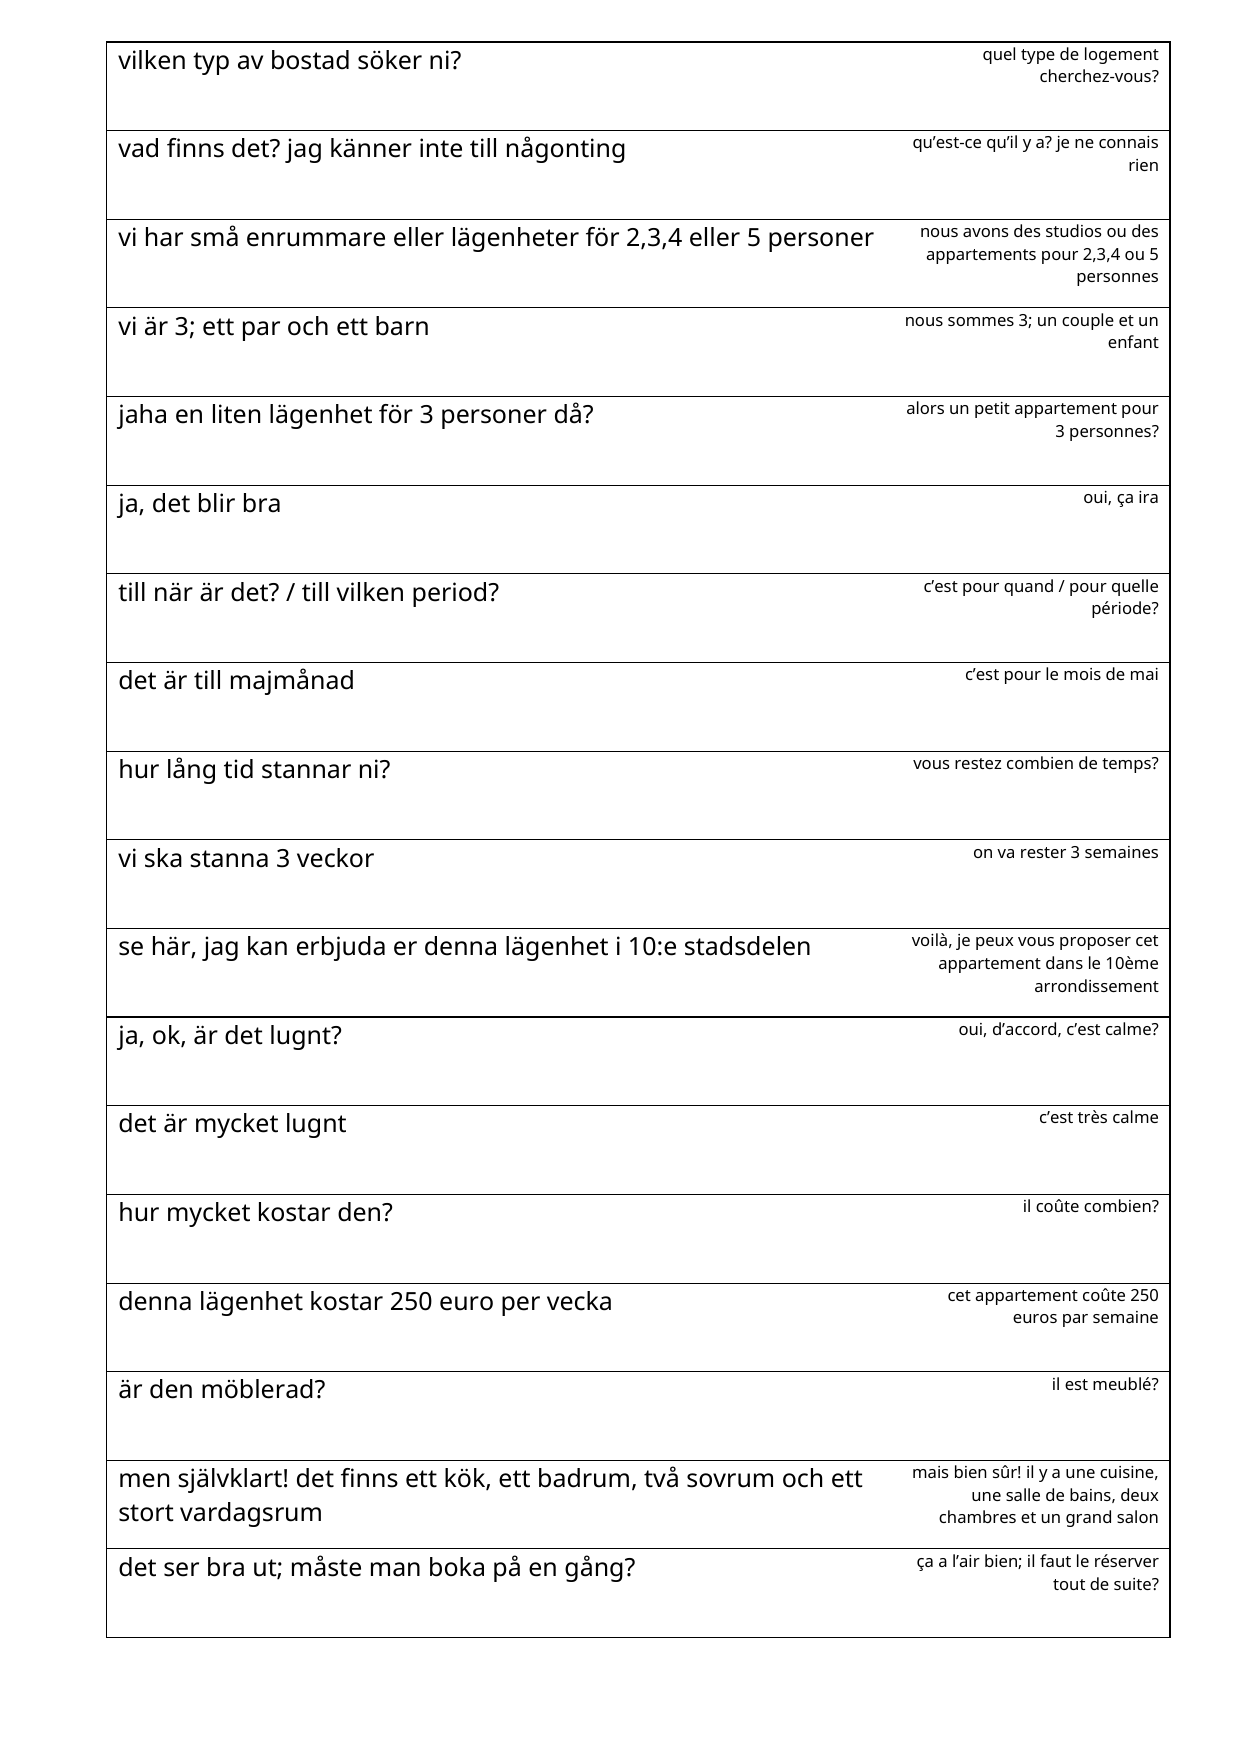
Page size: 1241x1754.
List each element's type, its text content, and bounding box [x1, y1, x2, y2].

table_cell denna lägenhet kostar 250 euro per vecka [107, 1284, 893, 1371]
table_cell det är mycket lugnt [107, 1106, 893, 1194]
table_cell hur mycket kostar den? [107, 1195, 893, 1282]
table_cell c’est très calme [893, 1106, 1169, 1194]
table_cell alors un petit appartement pour 3 personnes? [893, 397, 1169, 484]
table_cell oui, d’accord, c’est calme? [893, 1018, 1169, 1105]
table_cell det ser bra ut; måste man boka på en gång? [107, 1549, 893, 1637]
table_cell ja, ok, är det lugnt? [107, 1018, 893, 1105]
table_cell vilken typ av bostad söker ni? [107, 43, 893, 130]
table_cell ça a l’air bien; il faut le réserver tout de suite? [893, 1549, 1169, 1637]
table_cell jaha en liten lägenhet för 3 personer då? [107, 397, 893, 484]
table_cell vi har små enrummare eller lägenheter för 2,3,4 eller 5 personer [107, 220, 893, 307]
table_cell c’est pour quand / pour quelle période? [893, 574, 1169, 662]
table_cell voilà, je peux vous proposer cet appartement dans le 10ème arrondissement [893, 929, 1169, 1016]
table_cell on va rester 3 semaines [893, 840, 1169, 928]
table_cell hur lång tid stannar ni? [107, 752, 893, 839]
table_cell är den möblerad? [107, 1372, 893, 1460]
table_cell men självklart! det finns ett kök, ett badrum, två sovrum och ett stort vardagsrum [107, 1461, 893, 1548]
table_cell vi ska stanna 3 veckor [107, 840, 893, 928]
table_cell oui, ça ira [893, 486, 1169, 573]
table_cell vous restez combien de temps? [893, 752, 1169, 839]
table_cell ja, det blir bra [107, 486, 893, 573]
table_cell vad finns det? jag känner inte till någonting [107, 131, 893, 219]
table_cell c’est pour le mois de mai [893, 663, 1169, 751]
table_cell mais bien sûr! il y a une cuisine, une salle de bains, deux chambres et un grand salon [893, 1461, 1169, 1548]
table_cell till när är det? / till vilken period? [107, 574, 893, 662]
table_cell cet appartement coûte 250 euros par semaine [893, 1284, 1169, 1371]
table_cell vi är 3; ett par och ett barn [107, 308, 893, 396]
table_cell det är till majmånad [107, 663, 893, 751]
table_cell se här, jag kan erbjuda er denna lägenhet i 10:e stadsdelen [107, 929, 893, 1016]
table_cell il est meublé? [893, 1372, 1169, 1460]
table_cell qu’est-ce qu’il y a? je ne connais rien [893, 131, 1169, 219]
table_cell quel type de logement cherchez-vous? [893, 43, 1169, 130]
table_cell nous sommes 3; un couple et un enfant [893, 308, 1169, 396]
table_cell nous avons des studios ou des appartements pour 2,3,4 ou 5 personnes [893, 220, 1169, 307]
table_cell il coûte combien? [893, 1195, 1169, 1282]
